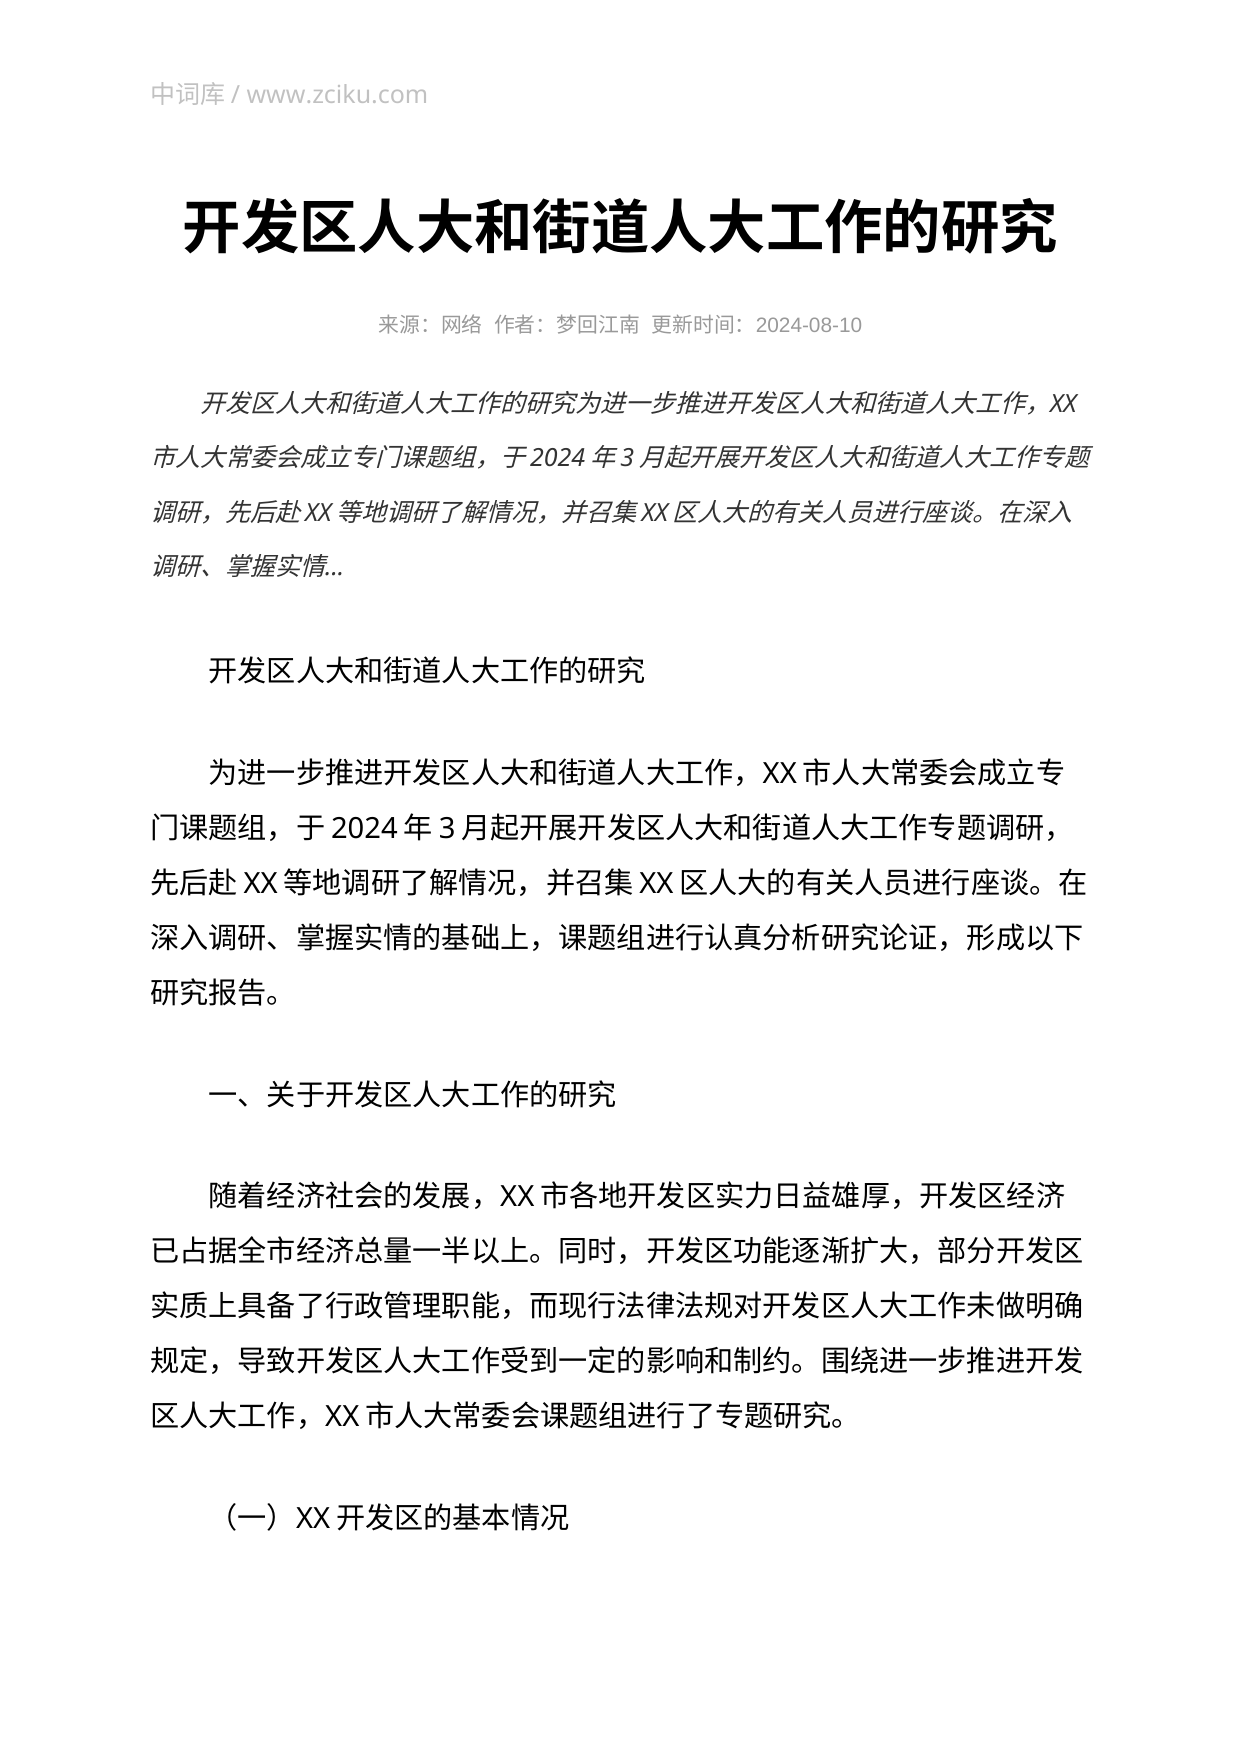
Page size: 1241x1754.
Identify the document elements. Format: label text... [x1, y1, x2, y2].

subtitle 开发区人大和街道人大工作的研究 [150, 181, 1090, 266]
text 开发区人大和街道人大工作的研究为进一步推进开发区人大和街道人大工作，XX市人大常委会成立专门课题组，于2024年3月起开展开发区人大和街道人大工作专题调研，先后赴XX等地调研了解情况，并召集XX区人大的有关人员进行座谈。在深入调研、掌握实情... [150, 383, 1090, 583]
text （一）XX开发区的基本情况 [150, 1495, 1090, 1537]
text 为进一步推进开发区人大和街道人大工作，XX市人大常委会成立专门课题组，于2024年3月起开展开发区人大和街道人大工作专题调研，先后赴XX等地调研了解情况，并召集XX区人大的有关人员进行座谈。在深入调研、掌握实情的基础上，课题组进行认真分析研究论证，形成以下研究报告。 [150, 749, 1090, 1012]
text 开发区人大和街道人大工作的研究 [150, 648, 1090, 690]
text 一、关于开发区人大工作的研究 [150, 1071, 1090, 1113]
text 来源：网络 作者：梦回江南 更新时间：2024-08-10 [150, 313, 1090, 337]
text 随着经济社会的发展，XX市各地开发区实力日益雄厚，开发区经济已占据全市经济总量一半以上。同时，开发区功能逐渐扩大，部分开发区实质上具备了行政管理职能，而现行法律法规对开发区人大工作未做明确规定，导致开发区人大工作受到一定的影响和制约。围绕进一步推进开发区人大工作，XX市人大常委会课题组进行了专题研究。 [150, 1173, 1090, 1435]
